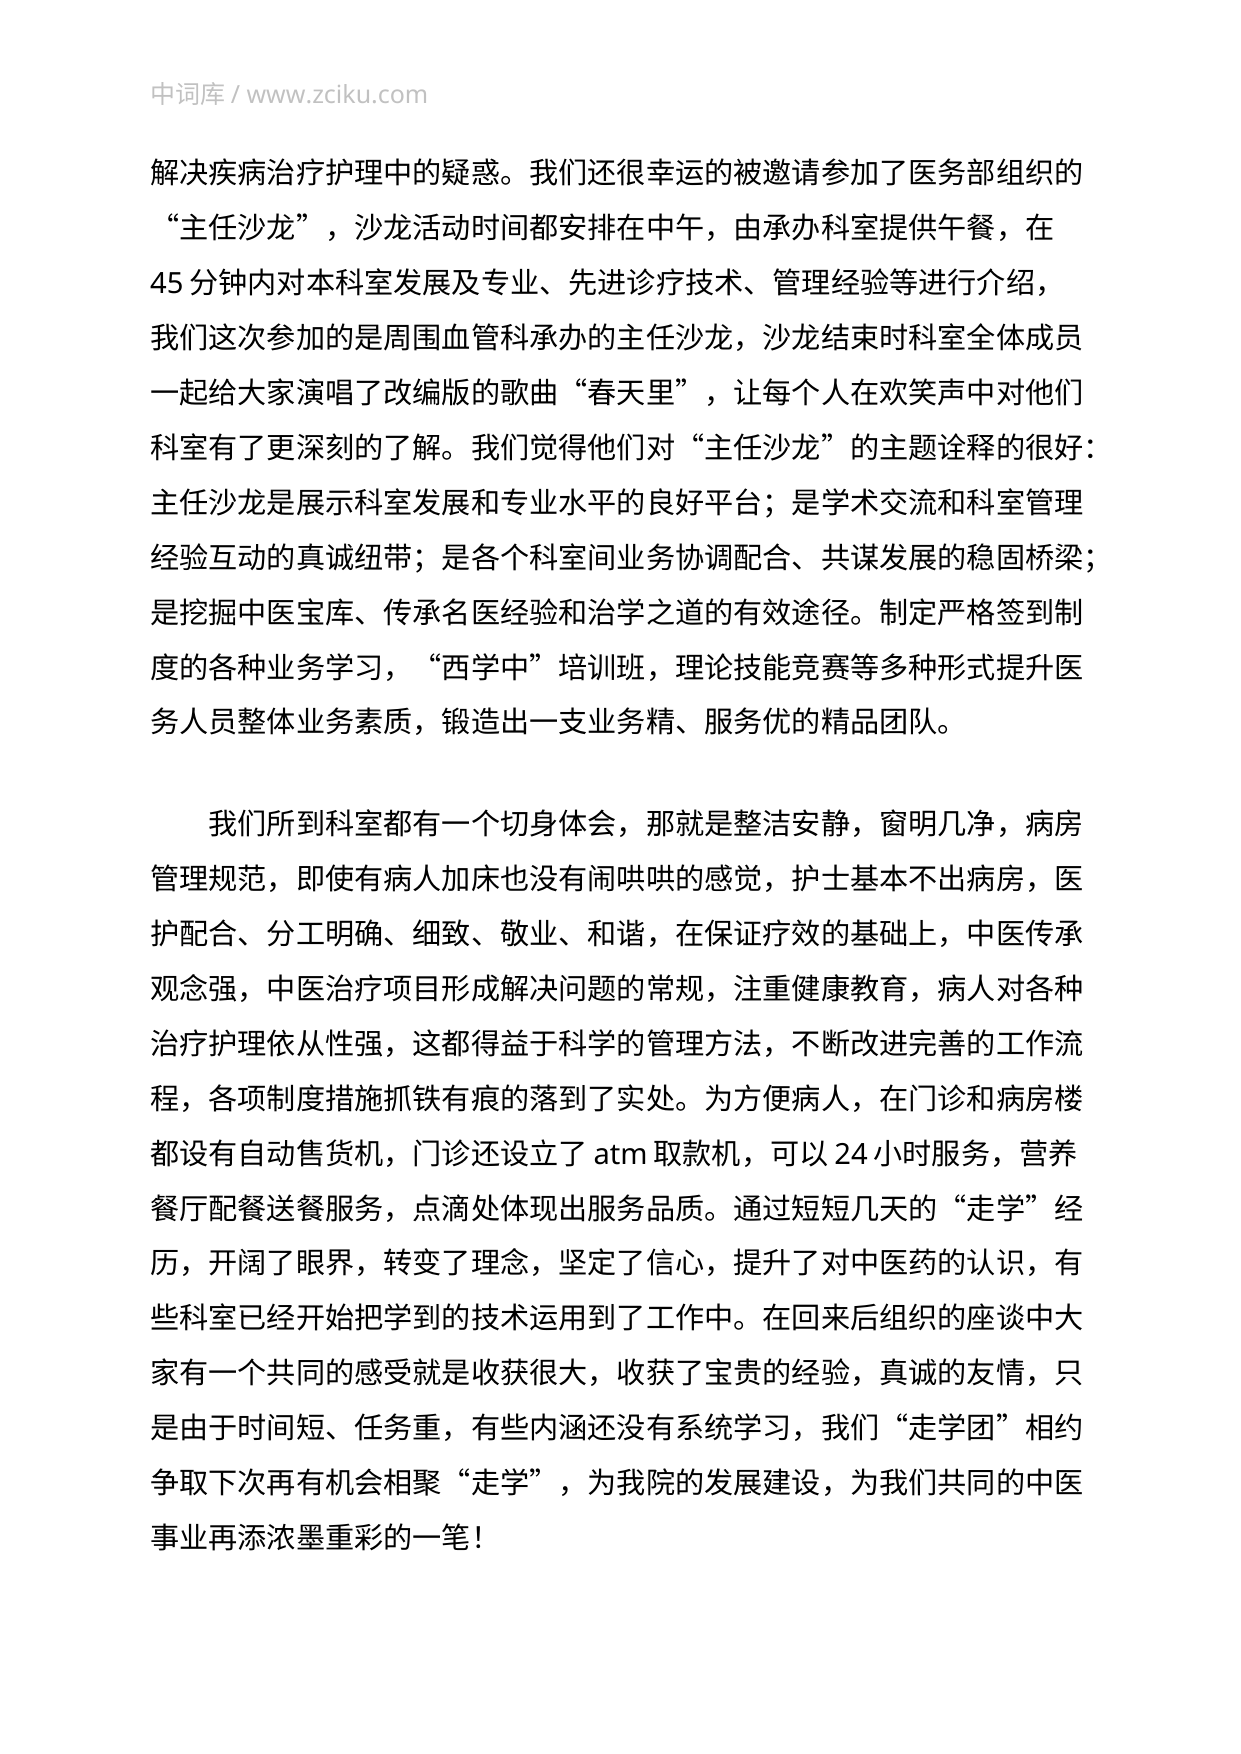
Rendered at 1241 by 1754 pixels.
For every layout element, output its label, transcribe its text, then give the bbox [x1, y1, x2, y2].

text 我们所到科室都有一个切身体会，那就是整洁安静，窗明几净，病房管理规范，即使有病人加床也没有闹哄哄的感觉，护士基本不出病房，医护配合、分工明确、细致、敬业、和谐，在保证疗效的基础上，中医传承观念强，中医治疗项目形成解决问题的常规，注重健康教育，病人对各种治疗护理依从性强，这都得益于科学的管理方法，不断改进完善的工作流程，各项制度措施抓铁有痕的落到了实处。为方便病人，在门诊和病房楼都设有自动售货机，门诊还设立了atm取款机，可以24小时服务，营养餐厅配餐送餐服务，点滴处体现出服务品质。通过短短几天的“走学”经历，开阔了眼界，转变了理念，坚定了信心，提升了对中医药的认识，有些科室已经开始把学到的技术运用到了工作中。在回来后组织的座谈中大家有一个共同的感受就是收获很大，收获了宝贵的经验，真诚的友情，只是由于时间短、任务重，有些内涵还没有系统学习，我们“走学团”相约争取下次再有机会相聚“走学”，为我院的发展建设，为我们共同的中医事业再添浓墨重彩的一笔！ [150, 801, 1090, 1557]
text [150, 150, 1090, 741]
